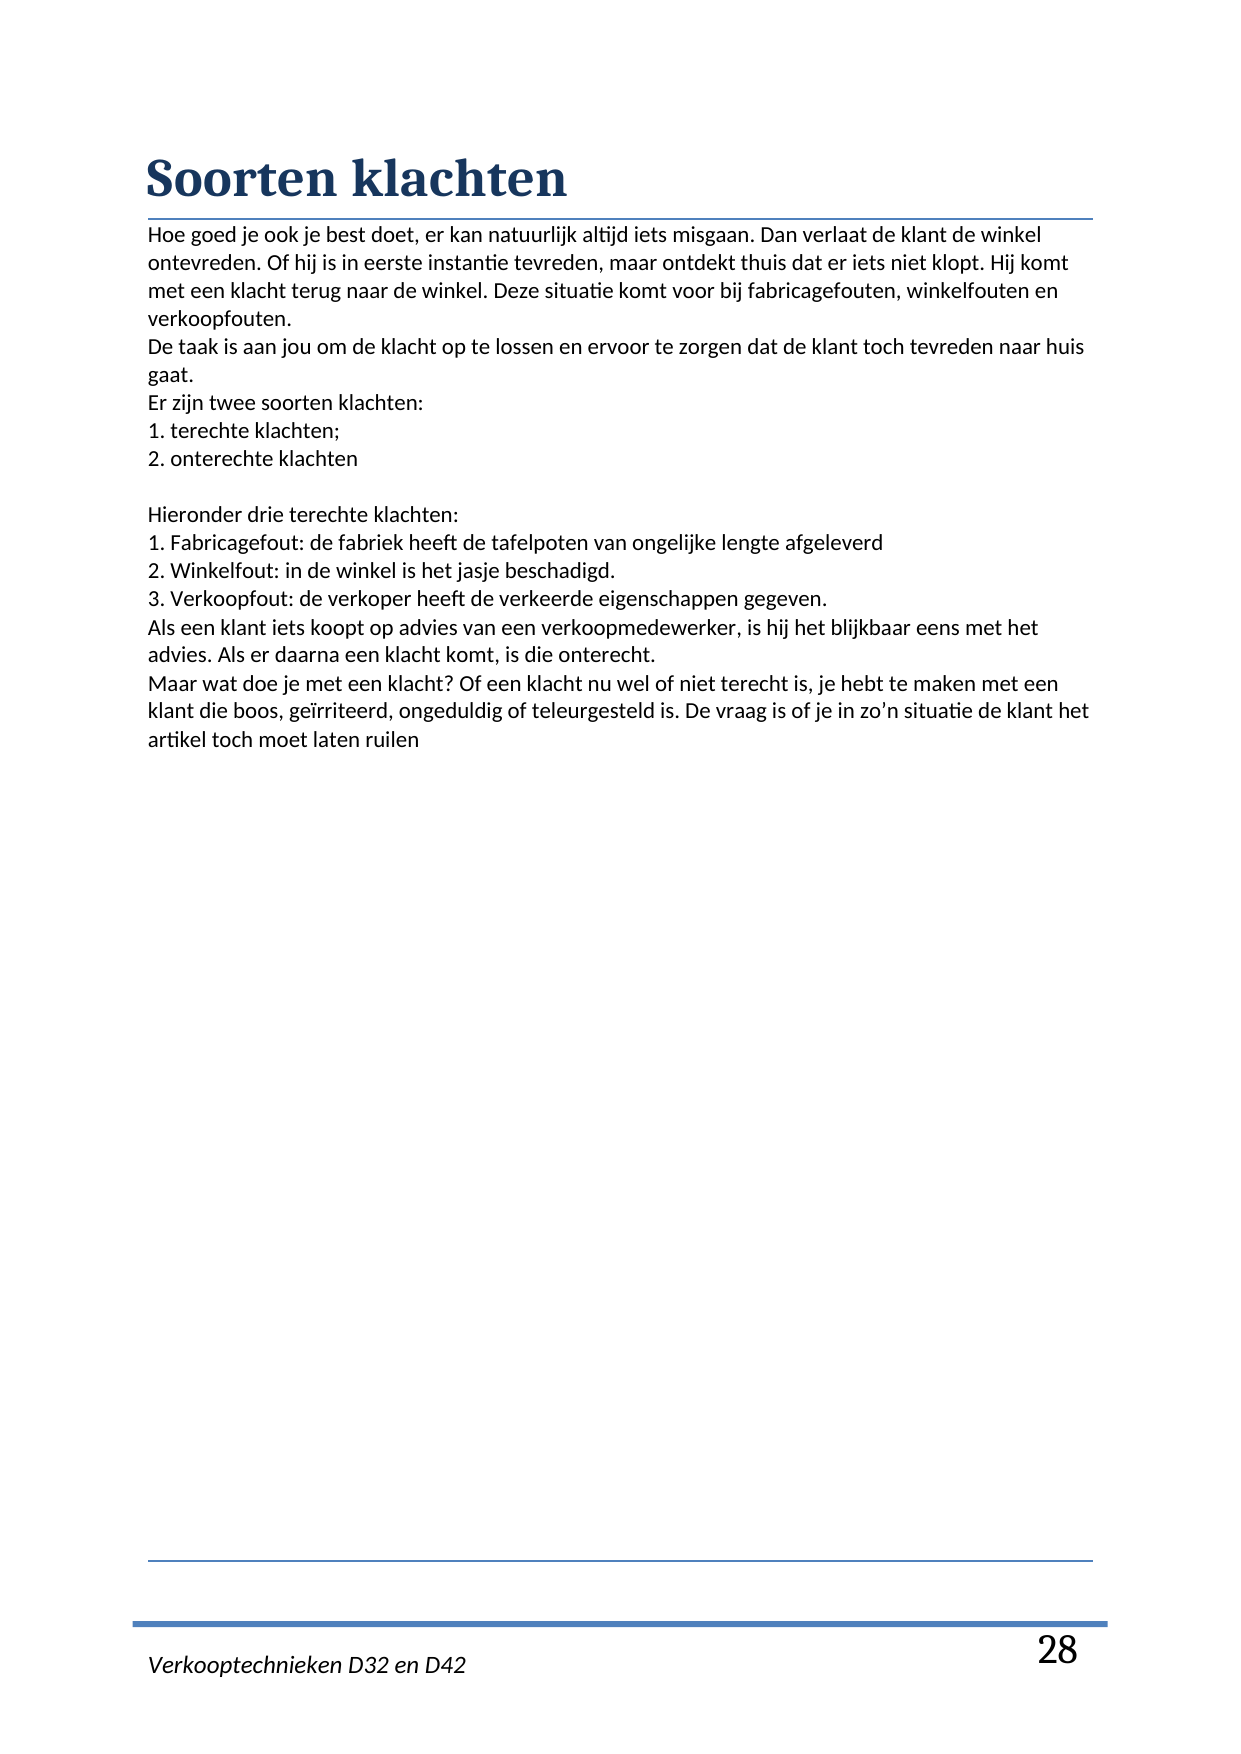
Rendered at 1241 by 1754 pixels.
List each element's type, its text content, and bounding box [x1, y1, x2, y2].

text De taak is aan jou om de klacht op te lossen en ervoor te zorgen dat de klant toch tevreden naar huis gaat. [148, 332, 1093, 388]
text Maar wat doe je met een klacht? Of een klacht nu wel of niet terecht is, je hebt te maken met een klant die boos, geïrriteerd, ongeduldig of teleurgesteld is. De vraag is of je in zo’n situatie de klant het artikel toch moet laten ruilen [148, 669, 1093, 753]
text 1. terechte klachten; [148, 416, 1093, 444]
text Soorten klachten [148, 148, 1093, 218]
text 2. onterechte klachten [148, 444, 1093, 472]
text Hoe goed je ook je best doet, er kan natuurlijk altijd iets misgaan. Dan verlaat de klant de winkel ontevreden. Of hij is in eerste instantie tevreden, maar ontdekt thuis dat er iets niet klopt. Hij komt met een klacht terug naar de winkel. Deze situatie komt voor bij fabricagefouten, winkelfouten en verkoopfouten. [148, 220, 1093, 332]
text Er zijn twee soorten klachten: [148, 388, 1093, 416]
text Hieronder drie terechte klachten: [148, 501, 1093, 528]
text Als een klant iets koopt op advies van een verkoopmedewerker, is hij het blijkbaar eens met het advies. Als er daarna een klacht komt, is die onterecht. [148, 613, 1093, 669]
text 3. Verkoopfout: de verkoper heeft de verkeerde eigenschappen gegeven. [148, 584, 1093, 613]
text 2. Winkelfout: in de winkel is het jasje beschadigd. [148, 557, 1093, 584]
text 1. Fabricagefout: de fabriek heeft de tafelpoten van ongelijke lengte afgeleverd [148, 528, 1093, 557]
